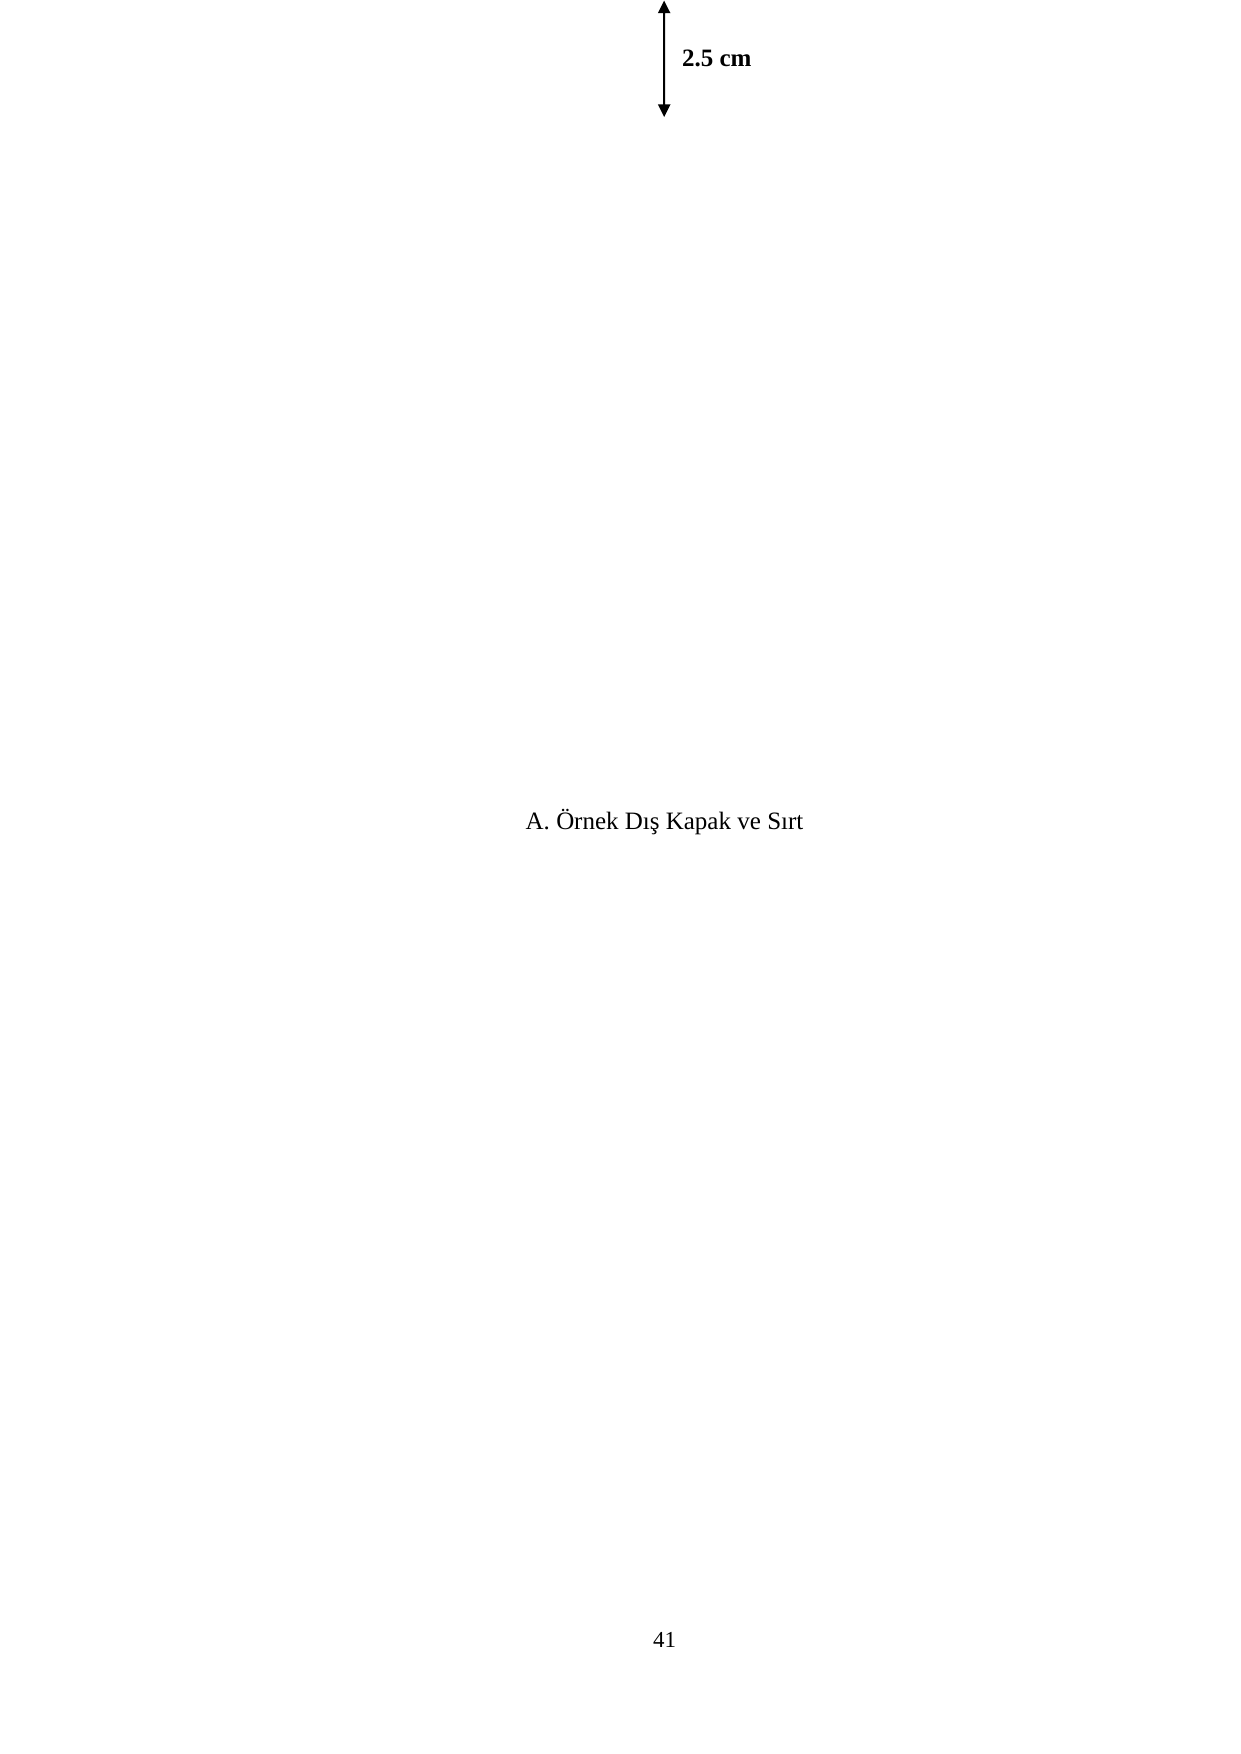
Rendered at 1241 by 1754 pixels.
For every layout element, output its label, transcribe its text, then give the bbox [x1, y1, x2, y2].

list Örnek Dış Kapak ve Sırt [525, 806, 1126, 834]
